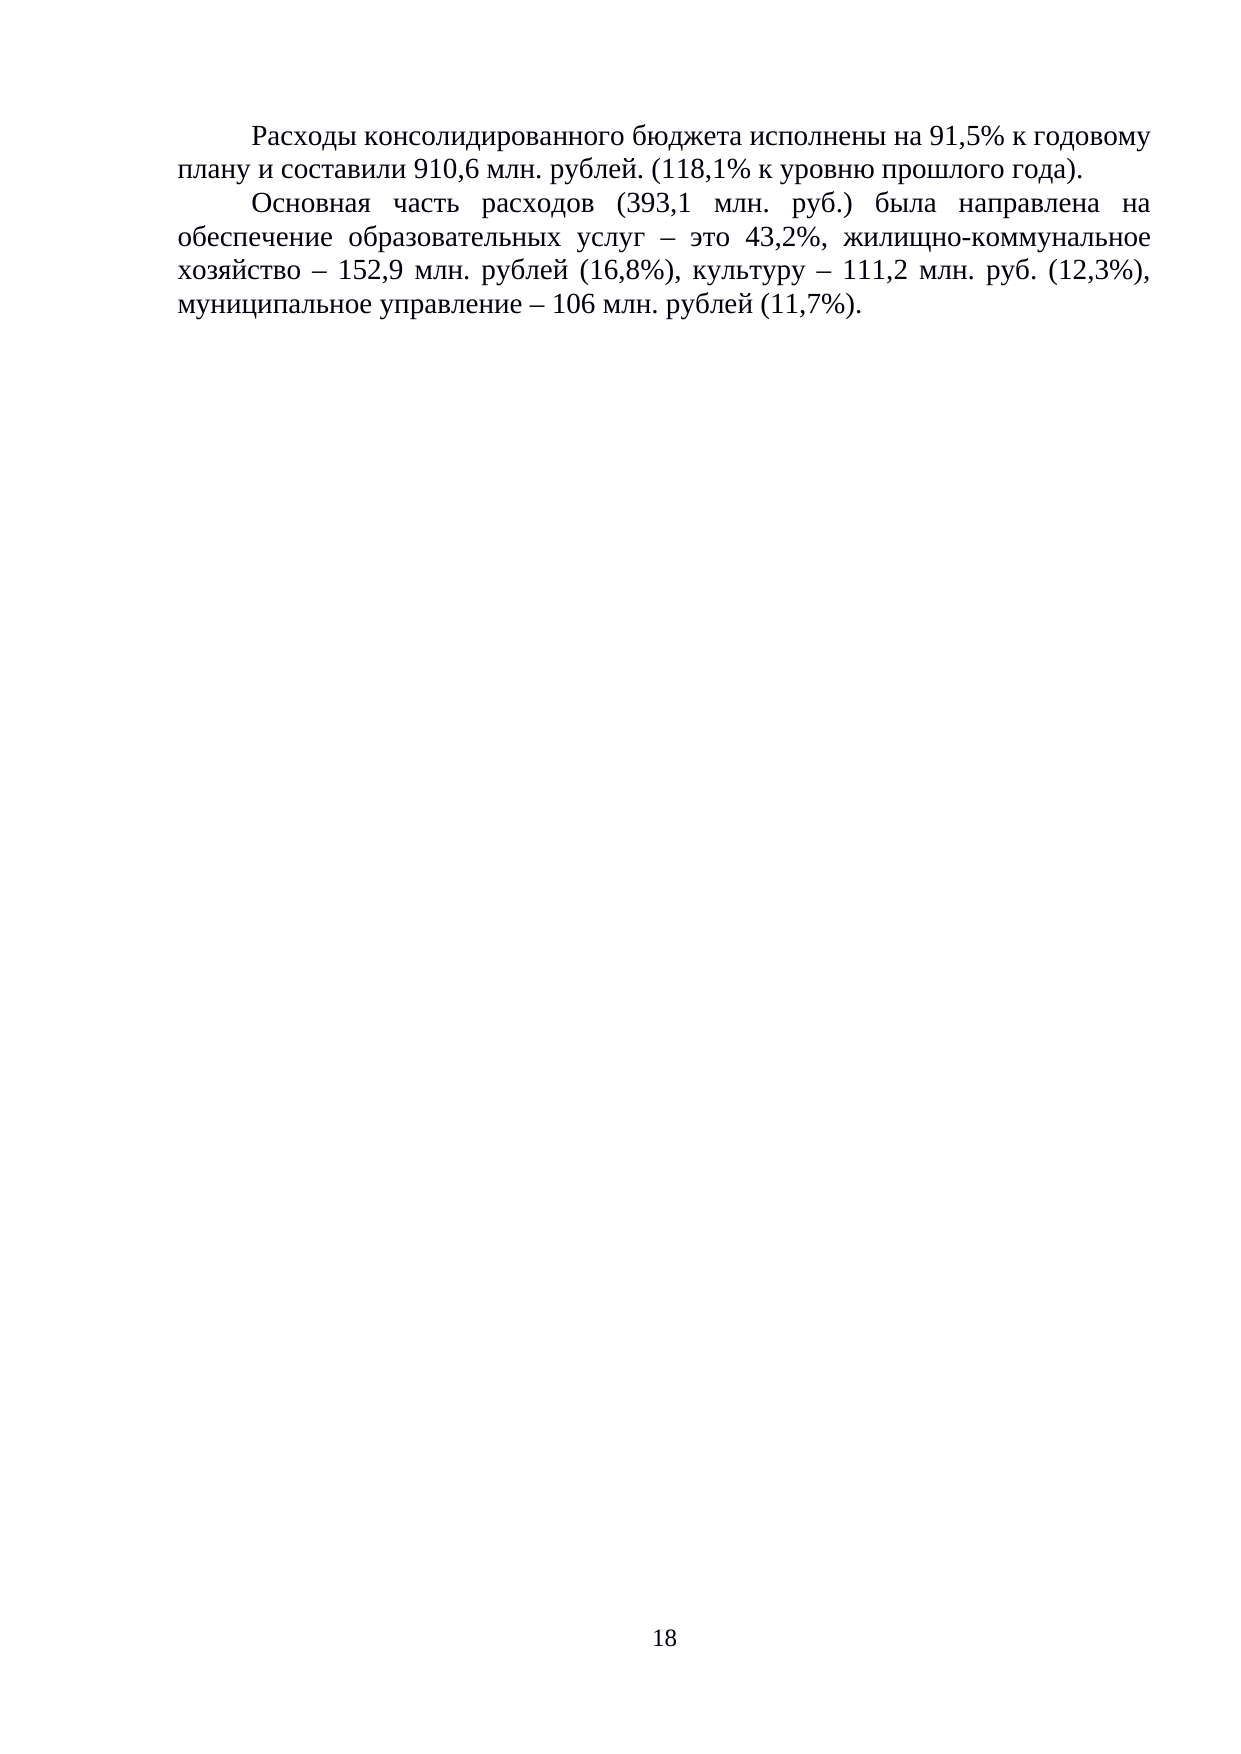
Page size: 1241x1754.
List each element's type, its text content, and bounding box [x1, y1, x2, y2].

text Расходы консолидированного бюджета исполнены на 91,5% к годовому плану и составили 910,6 млн. рублей. (118,1% к уровню прошлого года). [177, 118, 1152, 185]
text Основная часть расходов (393,1 млн. руб.) была направлена на обеспечение образовательных услуг – это 43,2%, жилищно-коммунальное хозяйство – 152,9 млн. рублей (16,8%), культуру – 111,2 млн. руб. (12,3%), муниципальное управление – 106 млн. рублей (11,7%). [177, 185, 1152, 319]
